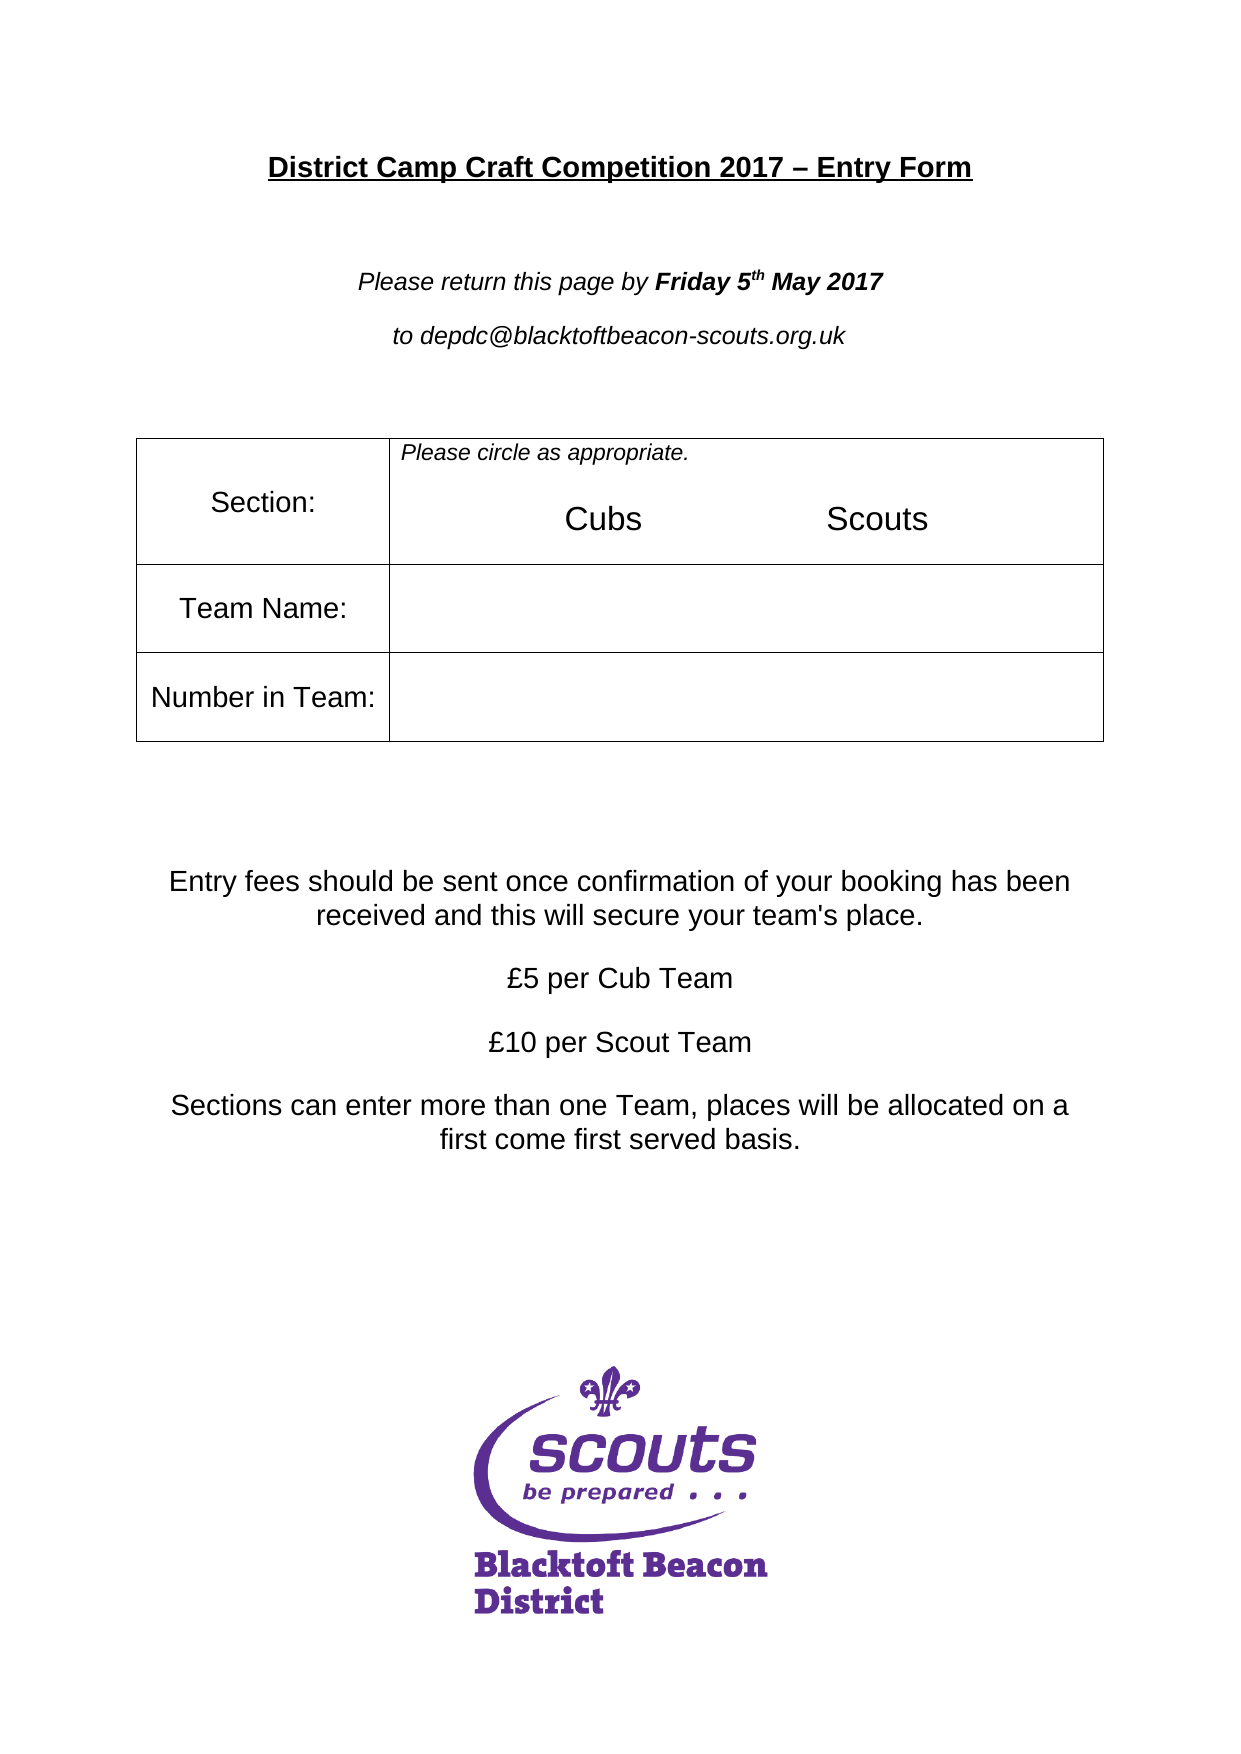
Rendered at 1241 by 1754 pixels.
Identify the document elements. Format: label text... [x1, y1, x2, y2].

picture [459, 1355, 785, 1625]
text to depdc@blacktoftbeacon-scouts.org.uk [150, 321, 1090, 350]
text Please return this page by Friday 5th May 2017 [150, 267, 1090, 296]
table_header Section: [137, 439, 389, 563]
text £10 per Scout Team [150, 1025, 1090, 1058]
text £5 per Cub Team [150, 961, 1090, 995]
table_cell [390, 565, 1103, 652]
table_cell Team Name: [137, 565, 389, 652]
text District Camp Craft Competition 2017 – Entry Form [150, 150, 1090, 183]
table_cell Number in Team: [137, 653, 389, 741]
text Sections can enter more than one Team, places will be allocated on a first come first served basis. [150, 1088, 1090, 1155]
table_cell [390, 653, 1103, 741]
table_header Please circle as appropriate. Cubs Scouts [390, 439, 1103, 563]
text Entry fees should be sent once confirmation of your booking has been received and this will secure your team's place. [150, 864, 1090, 931]
